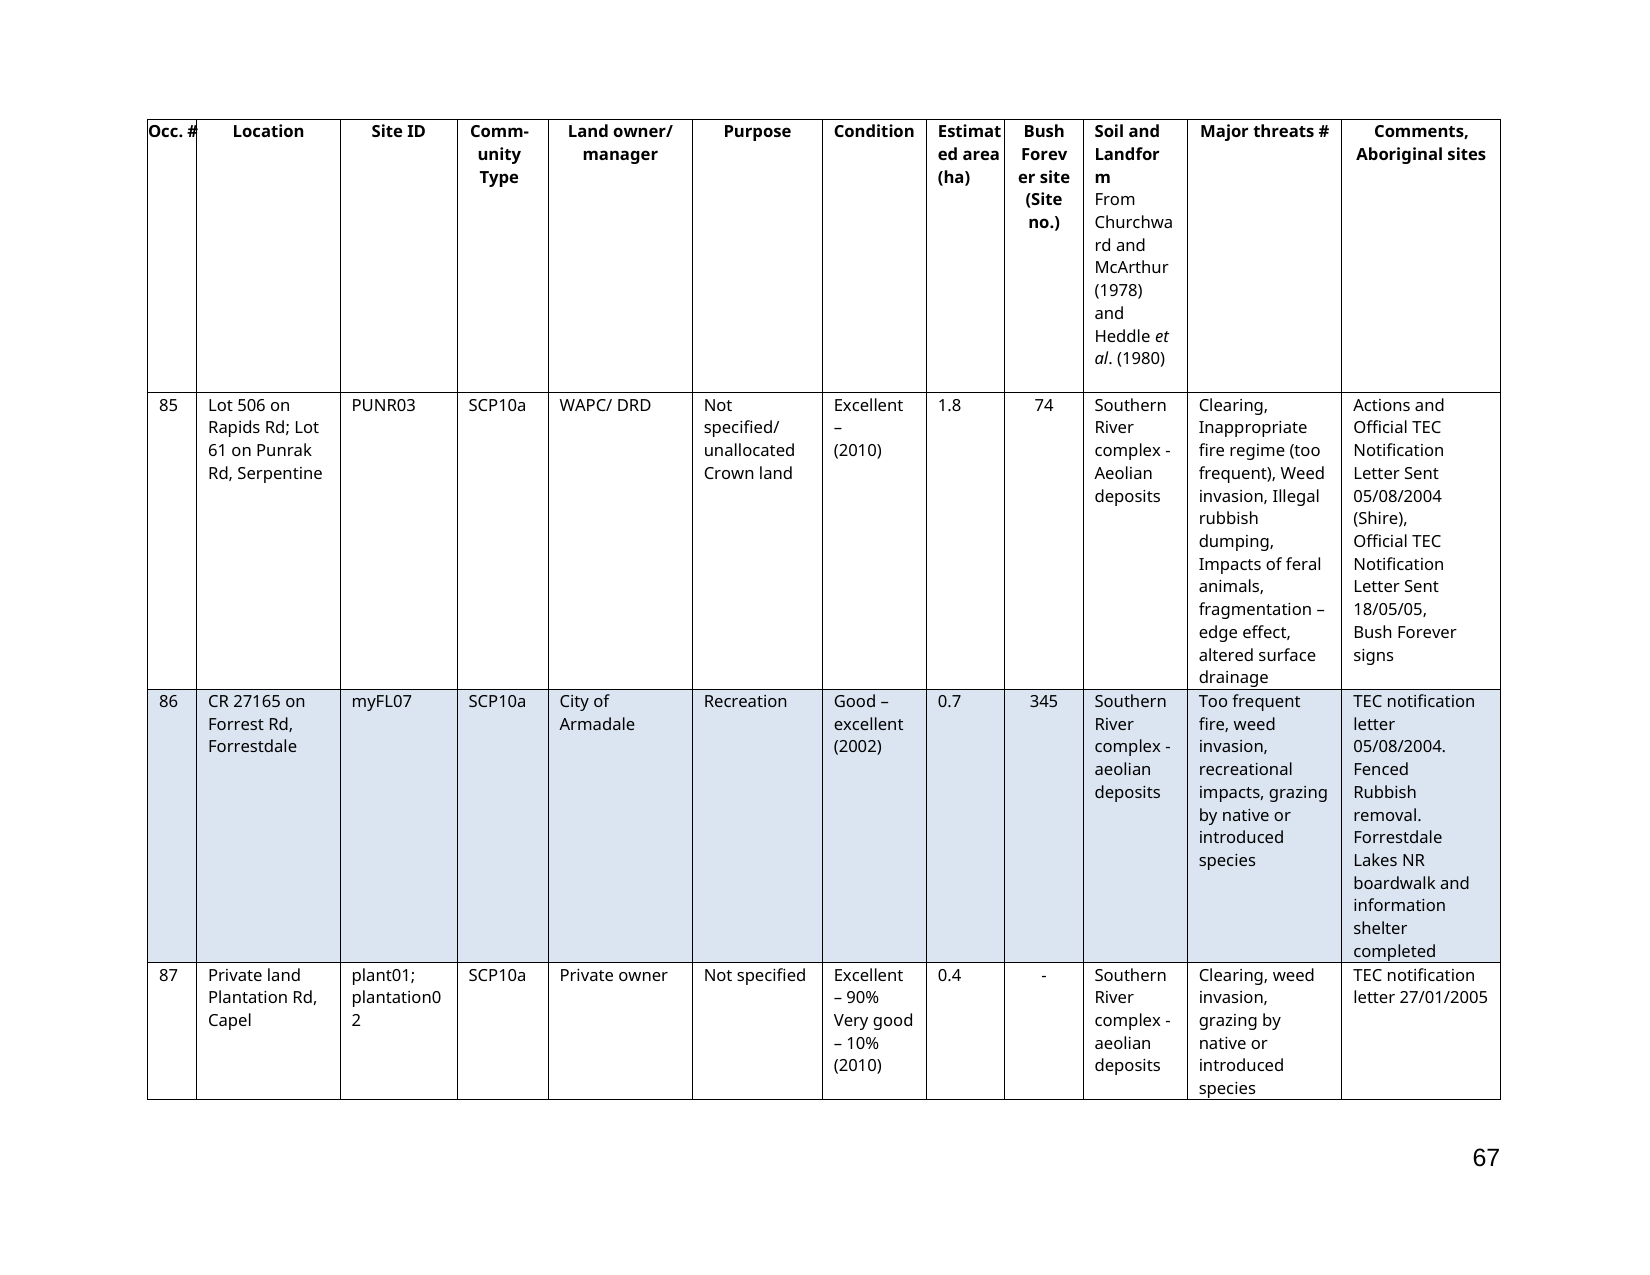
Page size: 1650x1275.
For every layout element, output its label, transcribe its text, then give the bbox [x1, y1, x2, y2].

table_cell TEC notification letter 05/08/2004. Fenced Rubbish removal. Forrestdale Lakes NR boardwalk and information shelter completed [1342, 690, 1500, 962]
table_cell TEC notification letter 27/01/2005 [1342, 963, 1500, 1099]
table_cell City of Armadale [549, 690, 692, 962]
table_cell 87 [148, 963, 196, 1099]
table_cell Too frequent fire, weed invasion, recreational impacts, grazing by native or introduced species [1188, 690, 1341, 962]
table_cell SCP10a [458, 393, 548, 688]
table_header Soil and Landform From Churchward and McArthur (1978) and Heddle et al. (1980) [1084, 120, 1187, 392]
table_cell Not specified [693, 963, 822, 1099]
table_cell Excellent – (2010) [823, 393, 926, 688]
table_cell 85 [148, 393, 196, 688]
table_cell Southern River complex - aeolian deposits [1084, 963, 1187, 1099]
table_cell Good –excellent (2002) [823, 690, 926, 962]
table_cell WAPC/ DRD [549, 393, 692, 688]
table_header Occ. # [148, 120, 196, 392]
table_cell 0.4 [927, 963, 1004, 1099]
table_cell Recreation [693, 690, 822, 962]
table_cell Lot 506 on Rapids Rd; Lot 61 on Punrak Rd, Serpentine [197, 393, 340, 688]
table_cell Actions and Official TEC Notification Letter Sent 05/08/2004 (Shire), Official TEC Notification Letter Sent 18/05/05, Bush Forever signs [1342, 393, 1500, 688]
table_cell Excellent – 90% Very good – 10% (2010) [823, 963, 926, 1099]
table_header Comments, Aboriginal sites [1342, 120, 1500, 392]
table_cell CR 27165 on Forrest Rd, Forrestdale [197, 690, 340, 962]
table_header Location [197, 120, 340, 392]
table_header Site ID [341, 120, 457, 392]
table_cell Private land Plantation Rd, Capel [197, 963, 340, 1099]
table_cell 345 [1005, 690, 1083, 962]
table_cell Clearing, weed invasion, grazing by native or introduced species [1188, 963, 1341, 1099]
table_header Condition [823, 120, 926, 392]
table_header Major threats # [1188, 120, 1341, 392]
table_header Comm-unity Type [458, 120, 548, 392]
table_cell 1.8 [927, 393, 1004, 688]
table_cell Private owner [549, 963, 692, 1099]
table_cell - [1005, 963, 1083, 1099]
table_cell SCP10a [458, 690, 548, 962]
table_header Purpose [693, 120, 822, 392]
table_header Estimated area (ha) [927, 120, 1004, 392]
table_cell 74 [1005, 393, 1083, 688]
table_cell Southern River complex - aeolian deposits [1084, 690, 1187, 962]
table_cell 0.7 [927, 690, 1004, 962]
table_header Land owner/ manager [549, 120, 692, 392]
table_header Bush Forever site (Site no.) [1005, 120, 1083, 392]
table_cell plant01; plantation02 [341, 963, 457, 1099]
table_cell myFL07 [341, 690, 457, 962]
table_cell PUNR03 [341, 393, 457, 688]
table_cell SCP10a [458, 963, 548, 1099]
table_cell Not specified/ unallocated Crown land [693, 393, 822, 688]
table_cell Clearing, Inappropriate fire regime (too frequent), Weed invasion, Illegal rubbish dumping, Impacts of feral animals, fragmentation – edge effect, altered surface drainage [1188, 393, 1341, 688]
table_cell 86 [148, 690, 196, 962]
table_cell Southern River complex - Aeolian deposits [1084, 393, 1187, 688]
